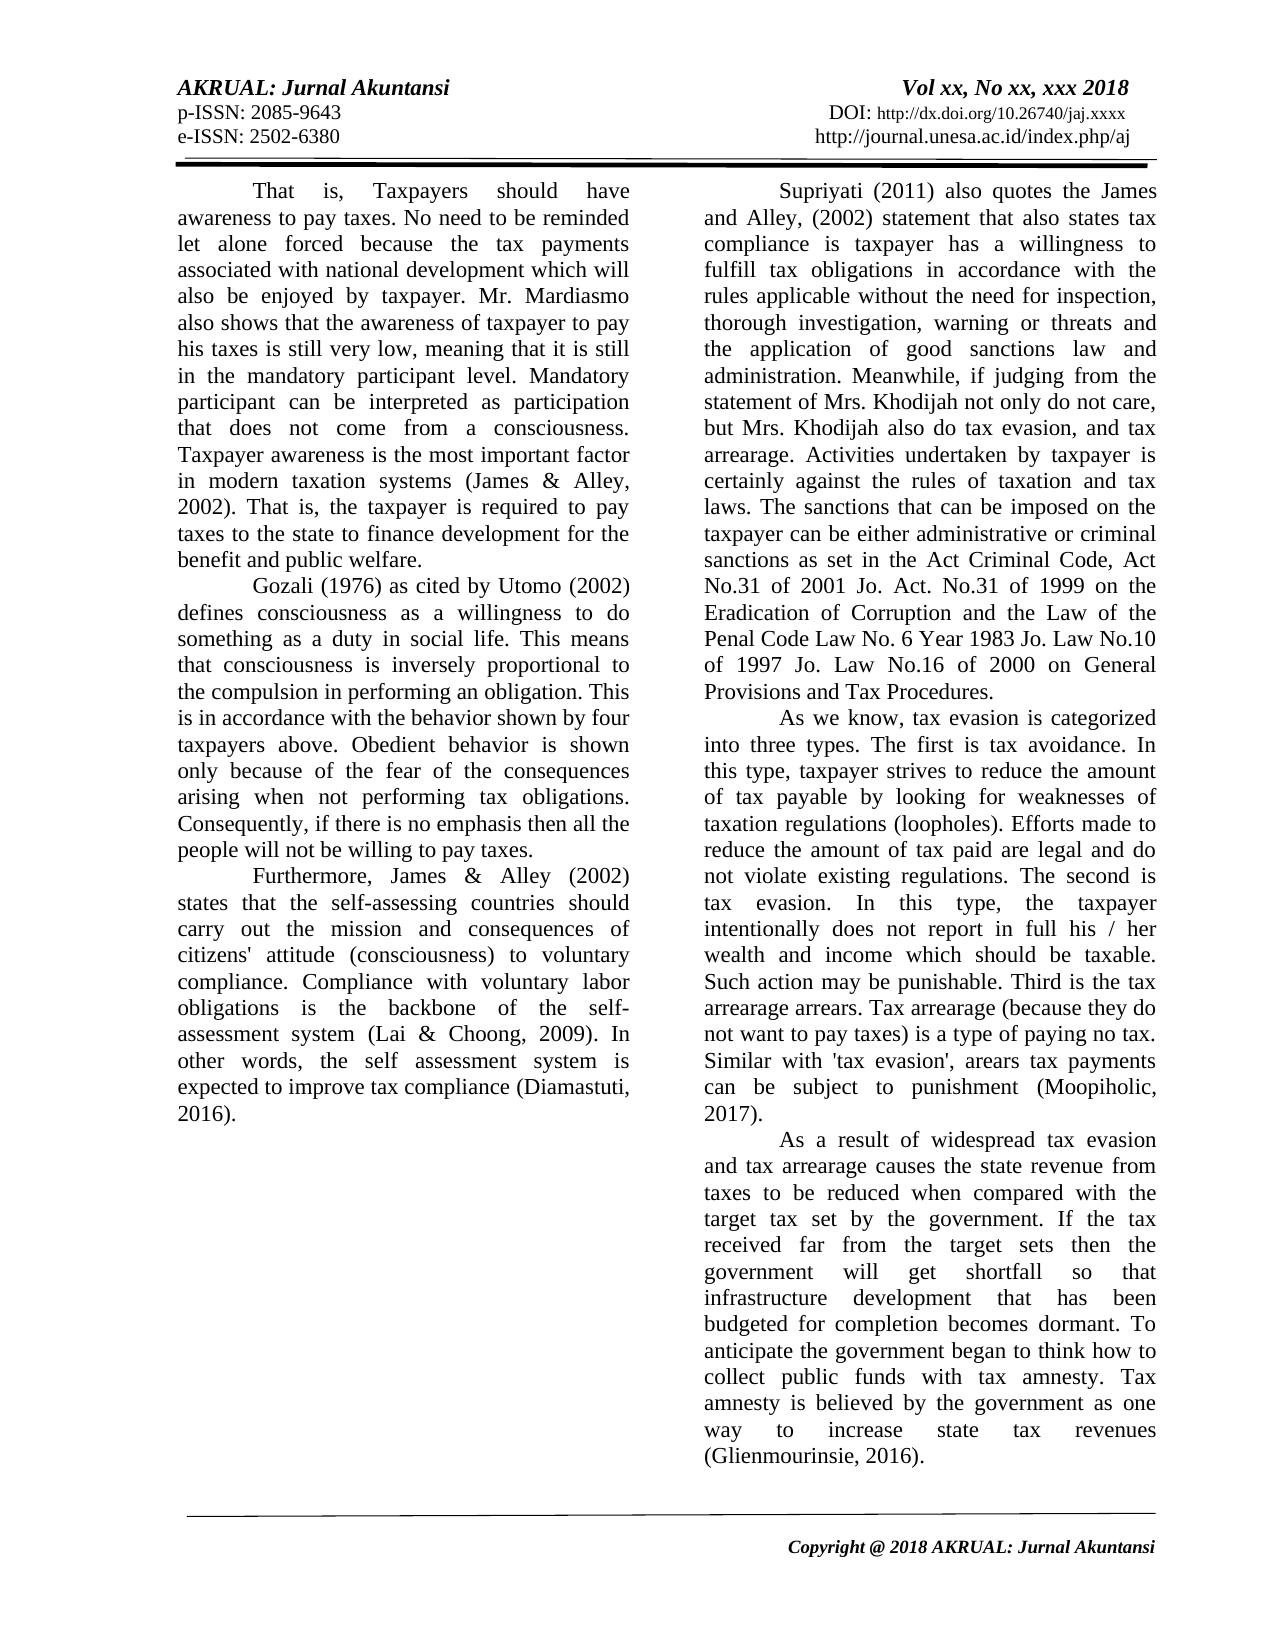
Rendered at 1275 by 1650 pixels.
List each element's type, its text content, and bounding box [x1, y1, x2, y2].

text As a result of widespread tax evasion and tax arrearage causes the state revenue from taxes to be reduced when compared with the target tax set by the government. If the tax received far from the target sets then the government will get shortfall so that infrastructure development that has been budgeted for completion becomes dormant. To anticipate the government began to think how to collect public funds with tax amnesty. Tax amnesty is believed by the government as one way to increase state tax revenues (Glienmourinsie, 2016). [704, 1126, 1157, 1468]
text Supriyati (2011) also quotes the James and Alley, (2002) statement that also states tax compliance is taxpayer has a willingness to fulfill tax obligations in accordance with the rules applicable without the need for inspection, thorough investigation, warning or threats and the application of good sanctions law and administration. Meanwhile, if judging from the statement of Mrs. Khodijah not only do not care, but Mrs. Khodijah also do tax evasion, and tax arrearage. Activities undertaken by taxpayer is certainly against the rules of taxation and tax laws. The sanctions that can be imposed on the taxpayer can be either administrative or criminal sanctions as set in the Act Criminal Code, Act No.31 of 2001 Jo. Act. No.31 of 1999 on the Eradication of Corruption and the Law of the Penal Code Law No. 6 Year 1983 Jo. Law No.10 of 1997 Jo. Law No.16 of 2000 on General Provisions and Tax Procedures. [704, 177, 1157, 704]
text Gozali (1976) as cited by Utomo (2002) defines consciousness as a willingness to do something as a duty in social life. This means that consciousness is inversely proportional to the compulsion in performing an obligation. This is in accordance with the behavior shown by four taxpayers above. Obedient behavior is shown only because of the fear of the consequences arising when not performing tax obligations. Consequently, if there is no emphasis then all the people will not be willing to pay taxes. [177, 572, 630, 862]
text That is, Taxpayers should have awareness to pay taxes. No need to be reminded let alone forced because the tax payments associated with national development which will also be enjoyed by taxpayer. Mr. Mardiasmo also shows that the awareness of taxpayer to pay his taxes is still very low, meaning that it is still in the mandatory participant level. Mandatory participant can be interpreted as participation that does not come from a consciousness. Taxpayer awareness is the most important factor in modern taxation systems (James & Alley, 2002). That is, the taxpayer is required to pay taxes to the state to finance development for the benefit and public welfare. [177, 177, 630, 572]
text Furthermore, James & Alley (2002) states that the self-assessing countries should carry out the mission and consequences of citizens' attitude (consciousness) to voluntary compliance. Compliance with voluntary labor obligations is the backbone of the self-assessment system (Lai & Choong, 2009). In other words, the self assessment system is expected to improve tax compliance (Diamastuti, 2016). [177, 862, 630, 1126]
text As we know, tax evasion is categorized into three types. The first is tax avoidance. In this type, taxpayer strives to reduce the amount of tax payable by looking for weaknesses of taxation regulations (loopholes). Efforts made to reduce the amount of tax paid are legal and do not violate existing regulations. The second is tax evasion. In this type, the taxpayer intentionally does not report in full his / her wealth and income which should be taxable. Such action may be punishable. Third is the tax arrearage arrears. Tax arrearage (because they do not want to pay taxes) is a type of paying no tax. Similar with 'tax evasion', arears tax payments can be subject to punishment (Moopiholic, 2017). [704, 704, 1157, 1126]
